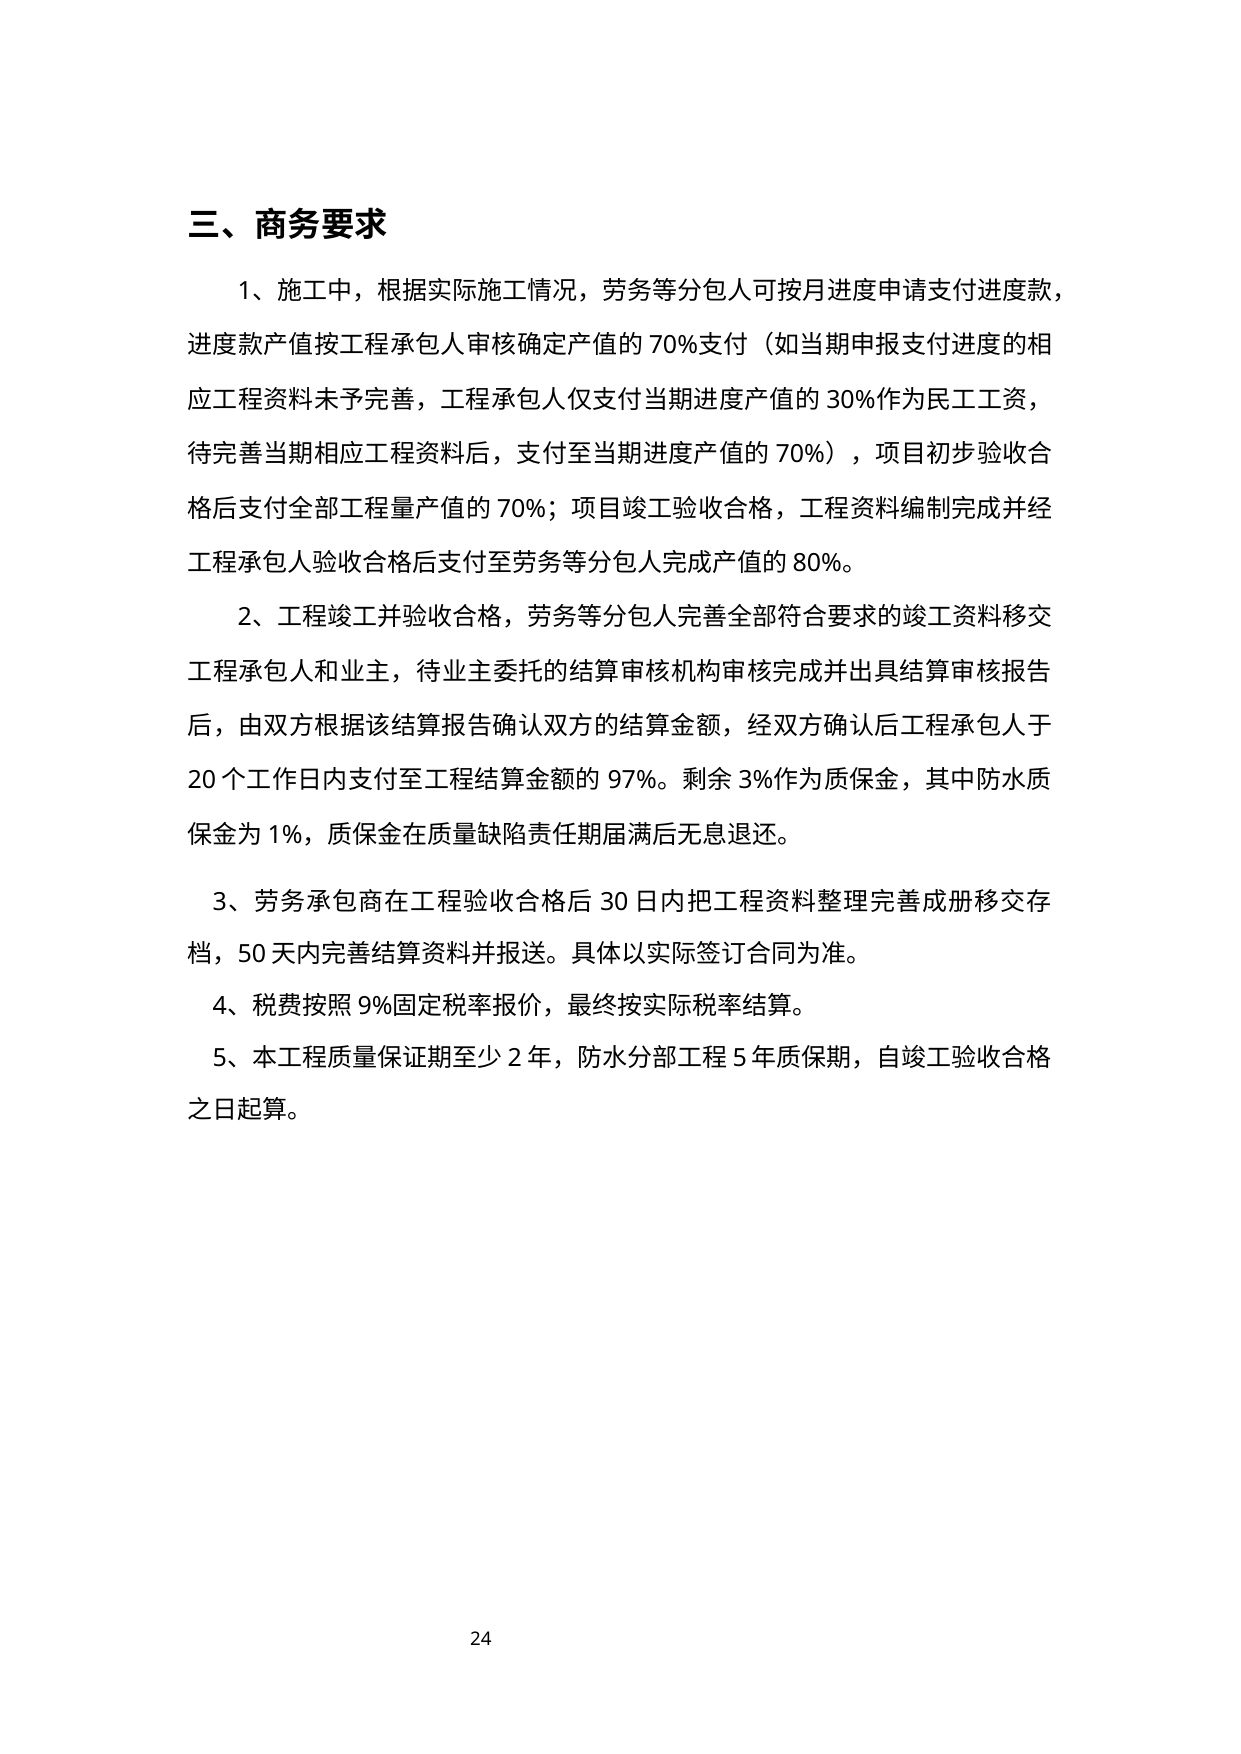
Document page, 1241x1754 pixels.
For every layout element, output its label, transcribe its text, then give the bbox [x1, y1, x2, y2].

text 三、商务要求 [187, 198, 1053, 246]
text 2、工程竣工并验收合格，劳务等分包人完善全部符合要求的竣工资料移交工程承包人和业主，待业主委托的结算审核机构审核完成并出具结算审核报告后，由双方根据该结算报告确认双方的结算金额，经双方确认后工程承包人于20个工作日内支付至工程结算金额的97%。剩余3%作为质保金，其中防水质保金为1%，质保金在质量缺陷责任期届满后无息退还。 [187, 597, 1053, 851]
text 5、本工程质量保证期至少2年，防水分部工程5年质保期，自竣工验收合格之日起算。 [187, 1025, 1053, 1129]
text 4、税费按照 9%固定税率报价，最终按实际税率结算。 [187, 973, 1053, 1025]
text 1、施工中，根据实际施工情况，劳务等分包人可按月进度申请支付进度款，进度款产值按工程承包人审核确定产值的70%支付（如当期申报支付进度的相应工程资料未予完善，工程承包人仅支付当期进度产值的30%作为民工工资，待完善当期相应工程资料后，支付至当期进度产值的70%），项目初步验收合格后支付全部工程量产值的70%；项目竣工验收合格，工程资料编制完成并经工程承包人验收合格后支付至劳务等分包人完成产值的80%。 [187, 271, 1053, 579]
text 3、劳务承包商在工程验收合格后30日内把工程资料整理完善成册移交存档，50天内完善结算资料并报送。具体以实际签订合同为准。 [187, 869, 1053, 973]
